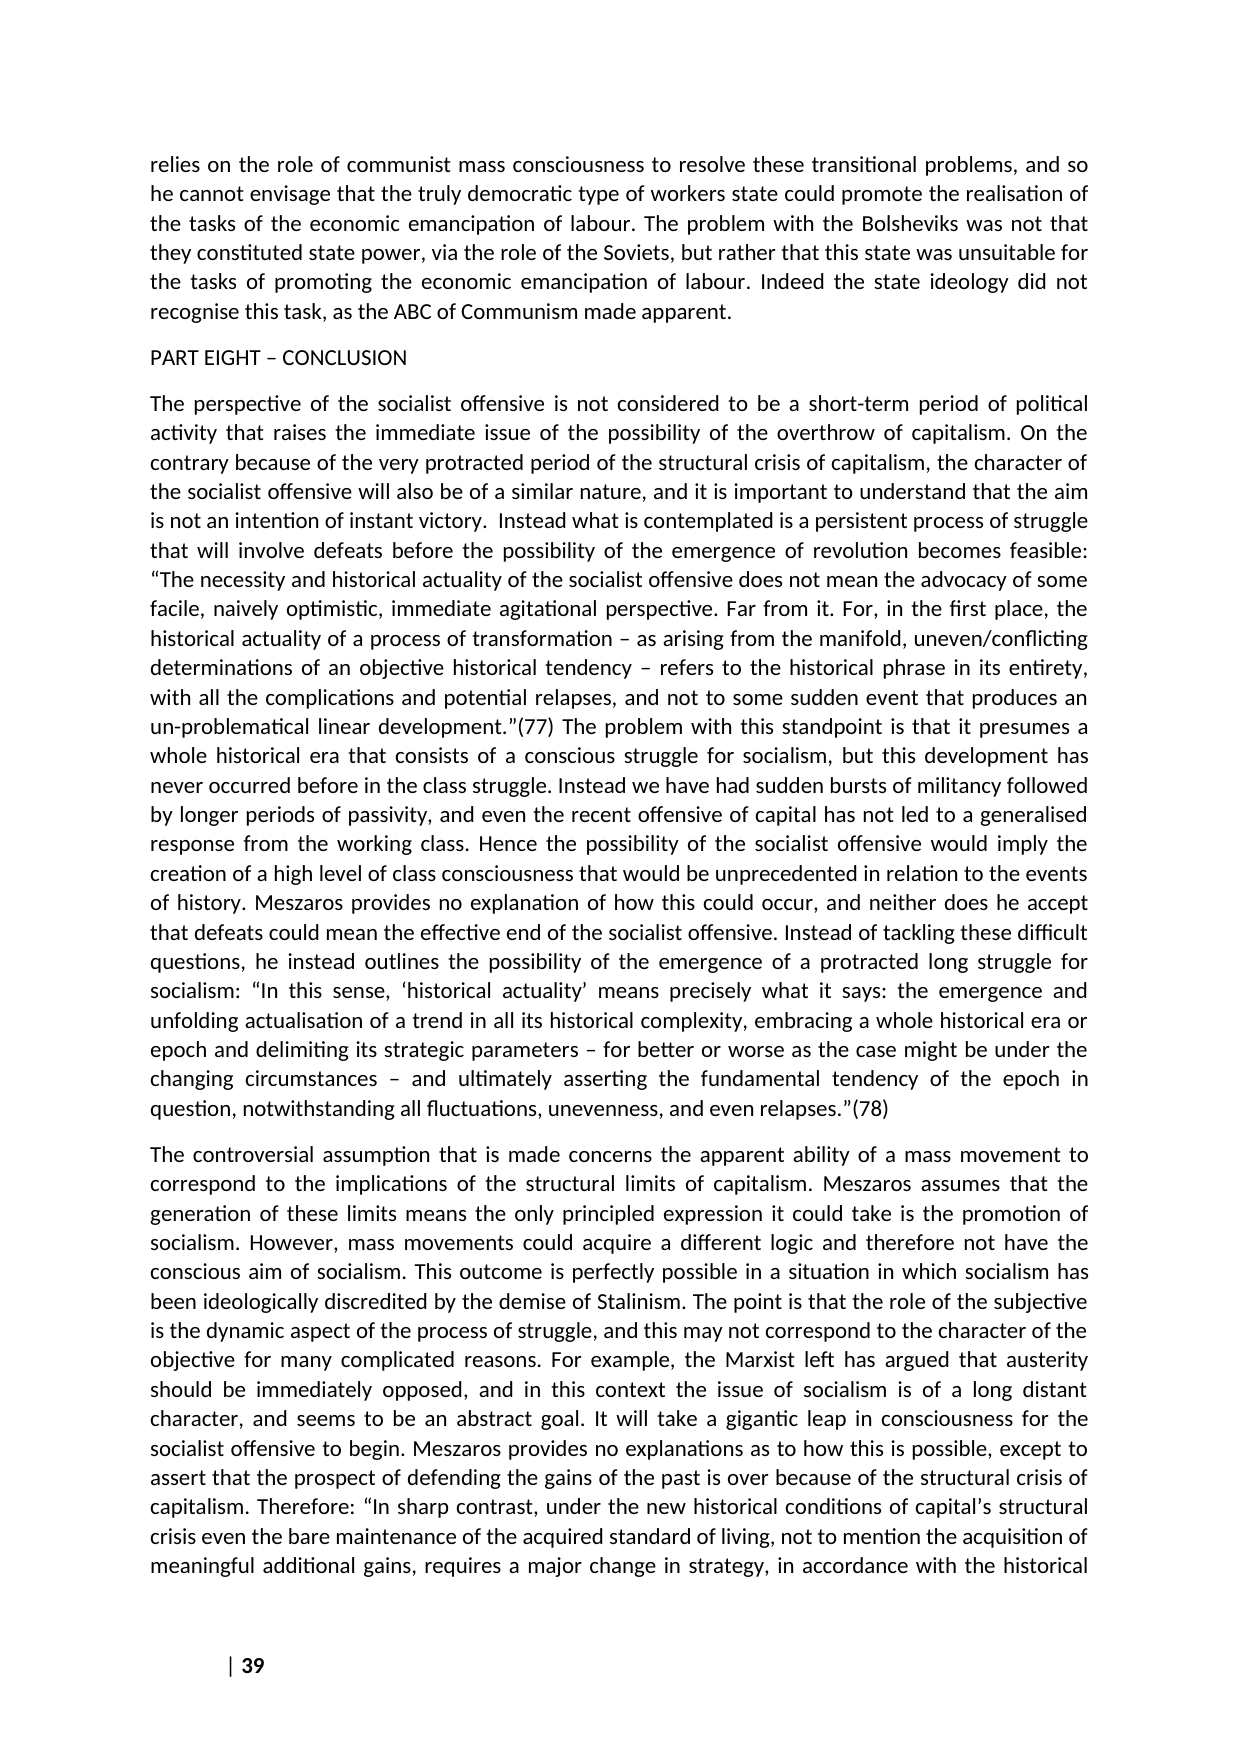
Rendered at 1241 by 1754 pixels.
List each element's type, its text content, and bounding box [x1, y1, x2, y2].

text The perspective of the socialist offensive is not considered to be a short-term period of political activity that raises the immediate issue of the possibility of the overthrow of capitalism. On the contrary because of the very protracted period of the structural crisis of capitalism, the character of the socialist offensive will also be of a similar nature, and it is important to understand that the aim is not an intention of instant victory. Instead what is contemplated is a persistent process of struggle that will involve defeats before the possibility of the emergence of revolution becomes feasible: “The necessity and historical actuality of the socialist offensive does not mean the advocacy of some facile, naively optimistic, immediate agitational perspective. Far from it. For, in the first place, the historical actuality of a process of transformation – as arising from the manifold, uneven/conflicting determinations of an objective historical tendency – refers to the historical phrase in its entirety, with all the complications and potential relapses, and not to some sudden event that produces an un-problematical linear development.”(77) The problem with this standpoint is that it presumes a whole historical era that consists of a conscious struggle for socialism, but this development has never occurred before in the class struggle. Instead we have had sudden bursts of militancy followed by longer periods of passivity, and even the recent offensive of capital has not led to a generalised response from the working class. Hence the possibility of the socialist offensive would imply the creation of a high level of class consciousness that would be unprecedented in relation to the events of history. Meszaros provides no explanation of how this could occur, and neither does he accept that defeats could mean the effective end of the socialist offensive. Instead of tackling these difficult questions, he instead outlines the possibility of the emergence of a protracted long struggle for socialism: “In this sense, ‘historical actuality’ means precisely what it says: the emergence and unfolding actualisation of a trend in all its historical complexity, embracing a whole historical era or epoch and delimiting its strategic parameters – for better or worse as the case might be under the changing circumstances – and ultimately asserting the fundamental tendency of the epoch in question, notwithstanding all fluctuations, unevenness, and even relapses.”(78) [150, 389, 1090, 1122]
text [150, 1140, 1090, 1579]
text PART EIGHT – CONCLUSION [150, 343, 1090, 371]
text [150, 150, 1090, 325]
